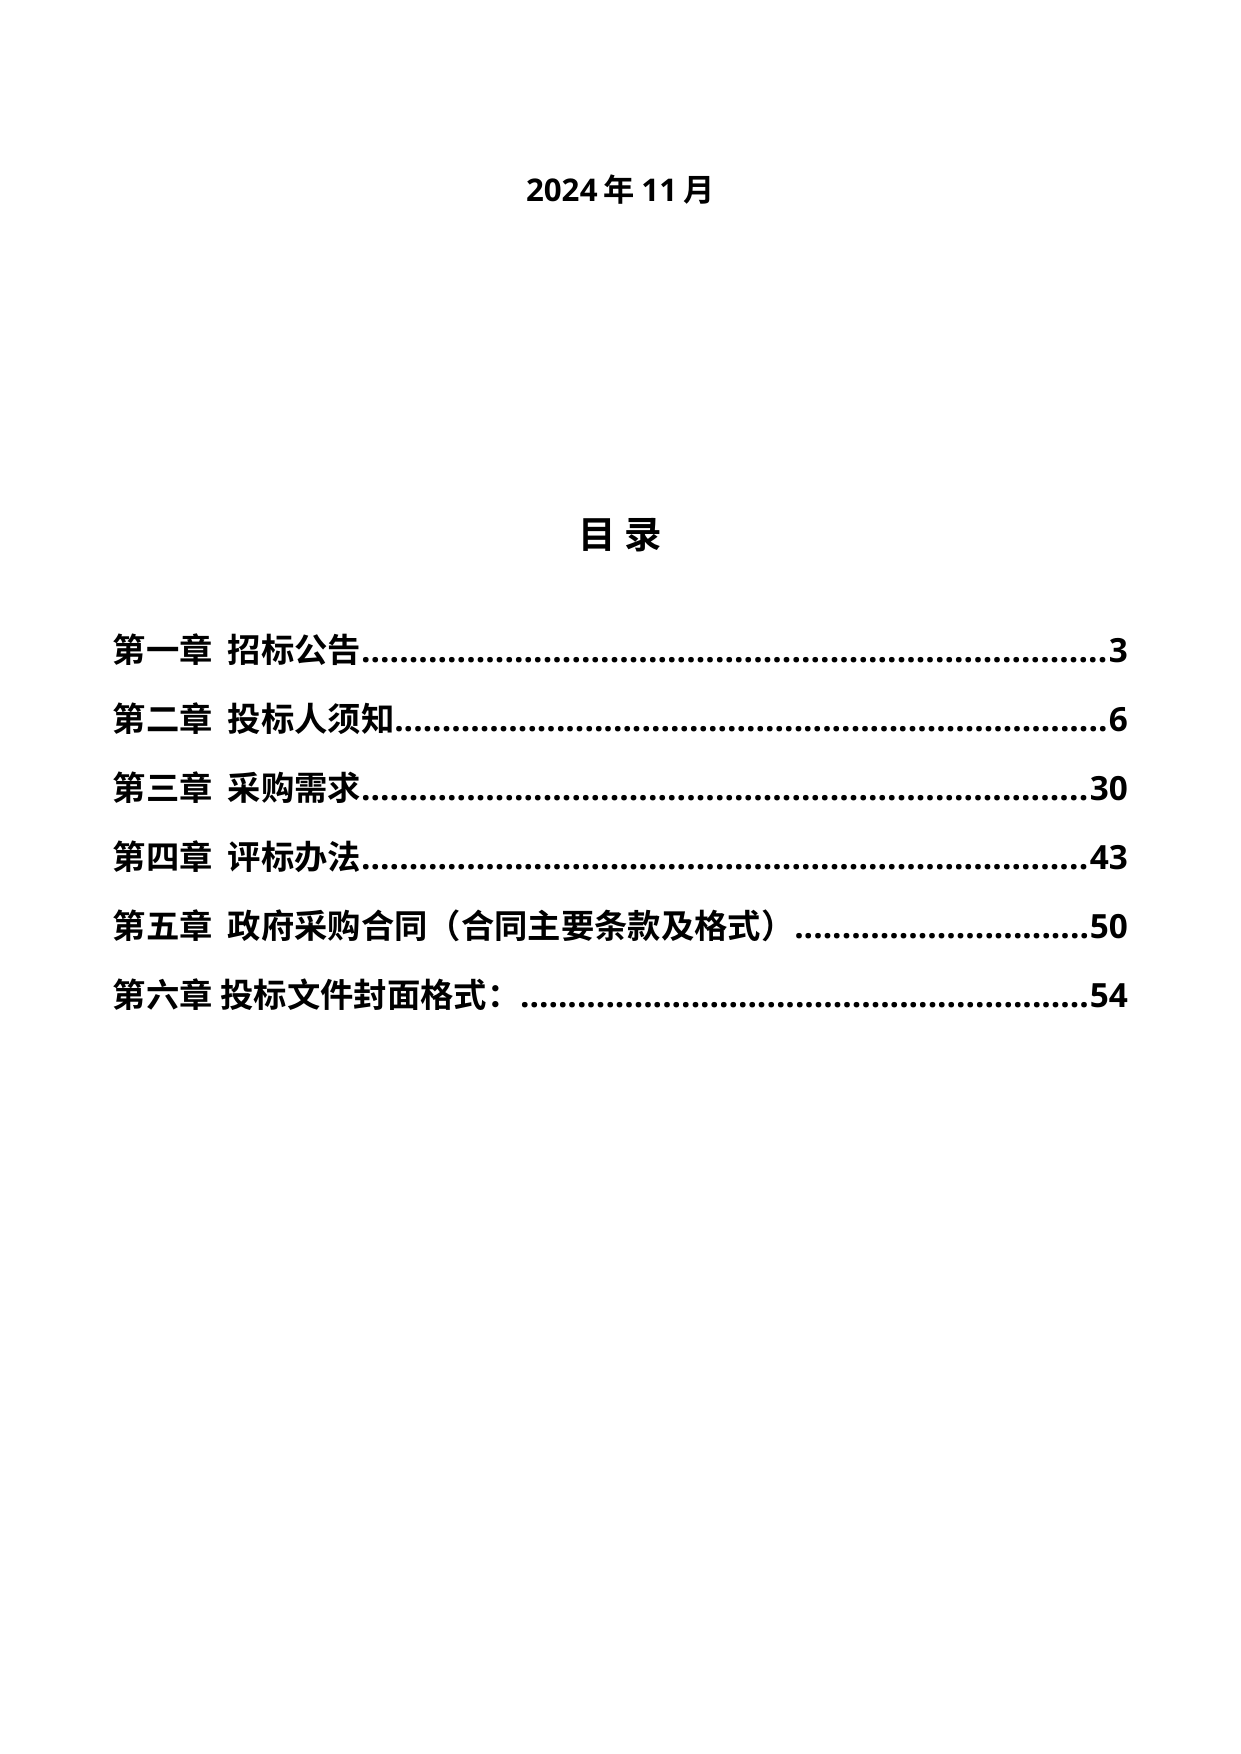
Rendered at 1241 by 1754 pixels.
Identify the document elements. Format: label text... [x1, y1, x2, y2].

text 第一章 招标公告 3 [112, 614, 1128, 683]
text 目 录 [112, 498, 1128, 567]
text 第三章 采购需求 30 [112, 752, 1128, 821]
text 第五章 政府采购合同（合同主要条款及格式） 50 [112, 889, 1128, 958]
text 第二章 投标人须知 6 [112, 683, 1128, 752]
text 2024年11月 [112, 153, 1128, 222]
text 第六章 投标文件封面格式： 54 [112, 958, 1128, 1027]
text 第四章 评标办法 43 [112, 821, 1128, 889]
